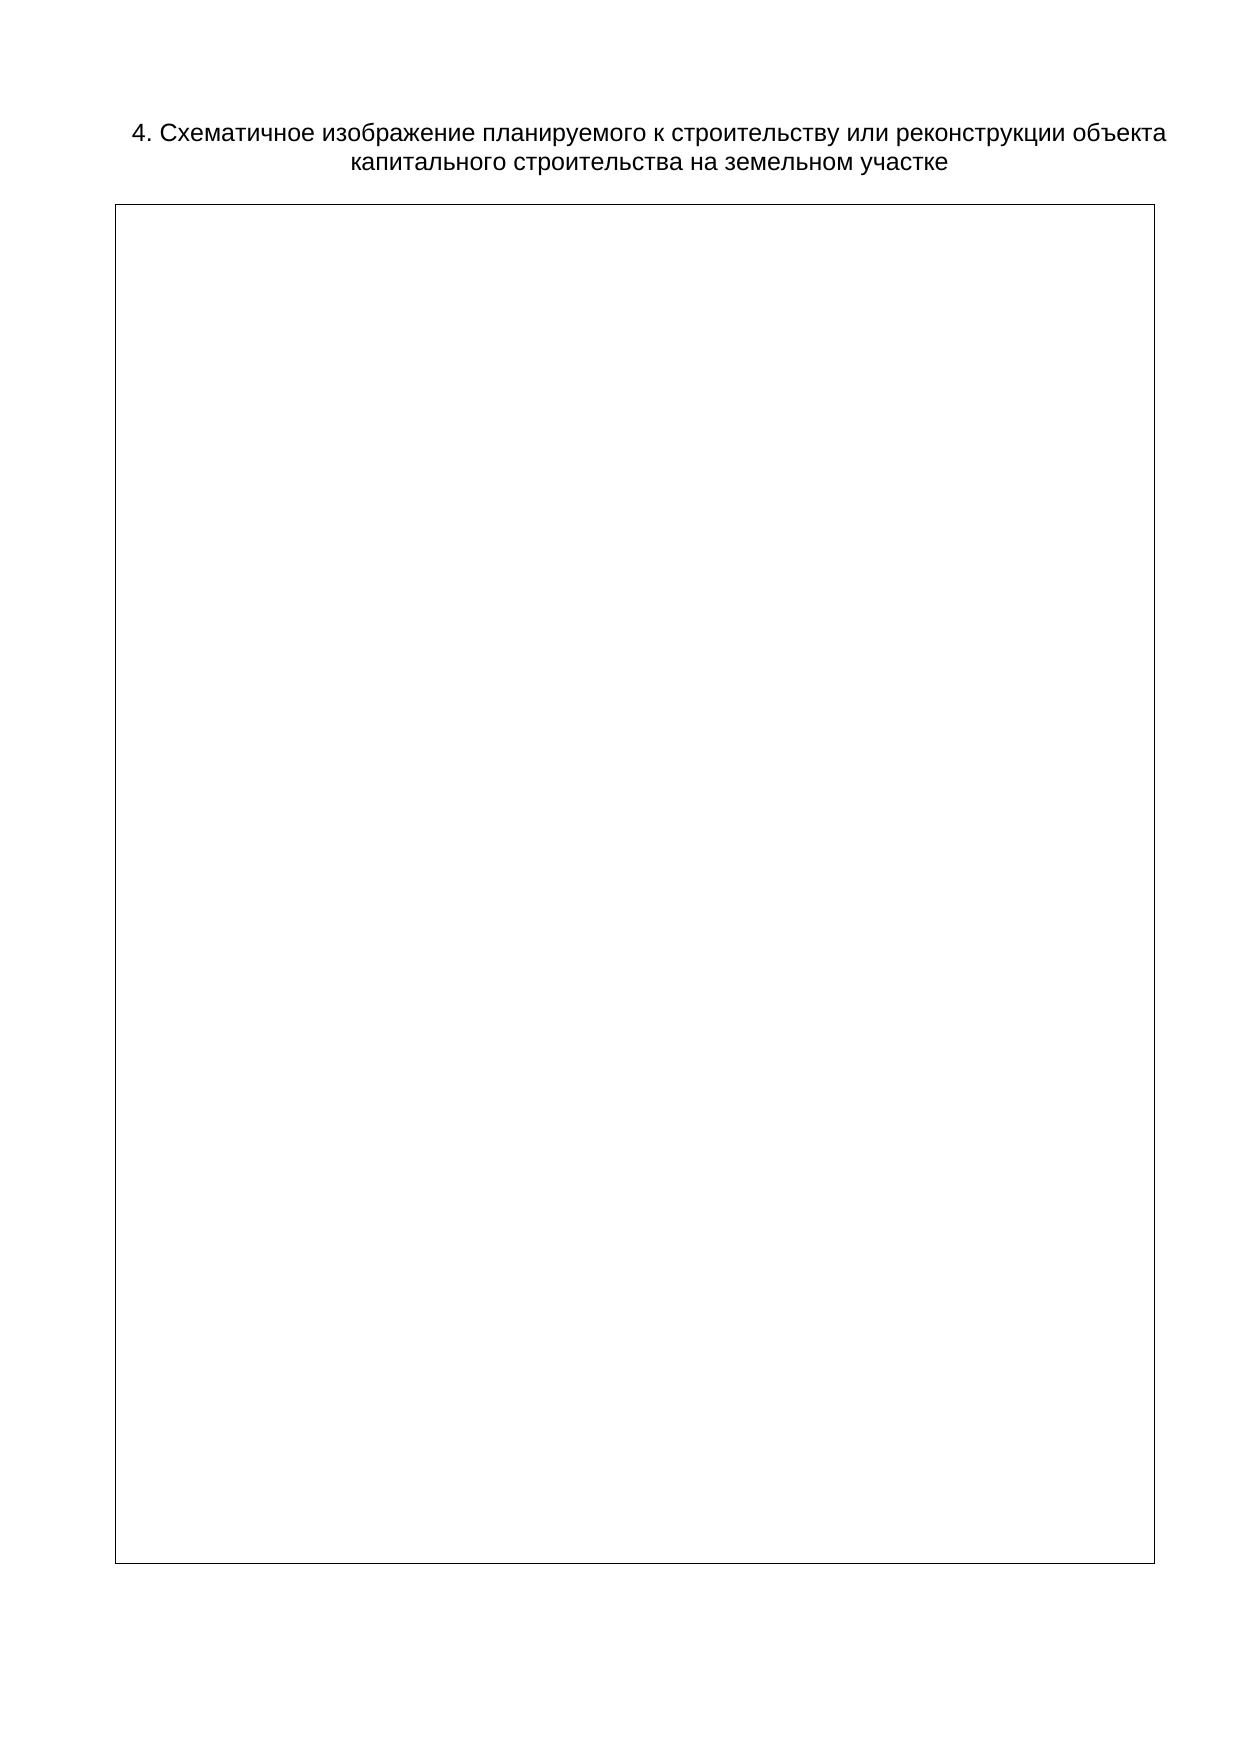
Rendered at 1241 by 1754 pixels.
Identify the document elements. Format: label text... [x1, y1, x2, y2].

text 4. Схематичное изображение планируемого к строительству или реконструкции объекта капитального строительства на земельном участке [118, 118, 1181, 176]
table_header [116, 205, 1154, 1563]
